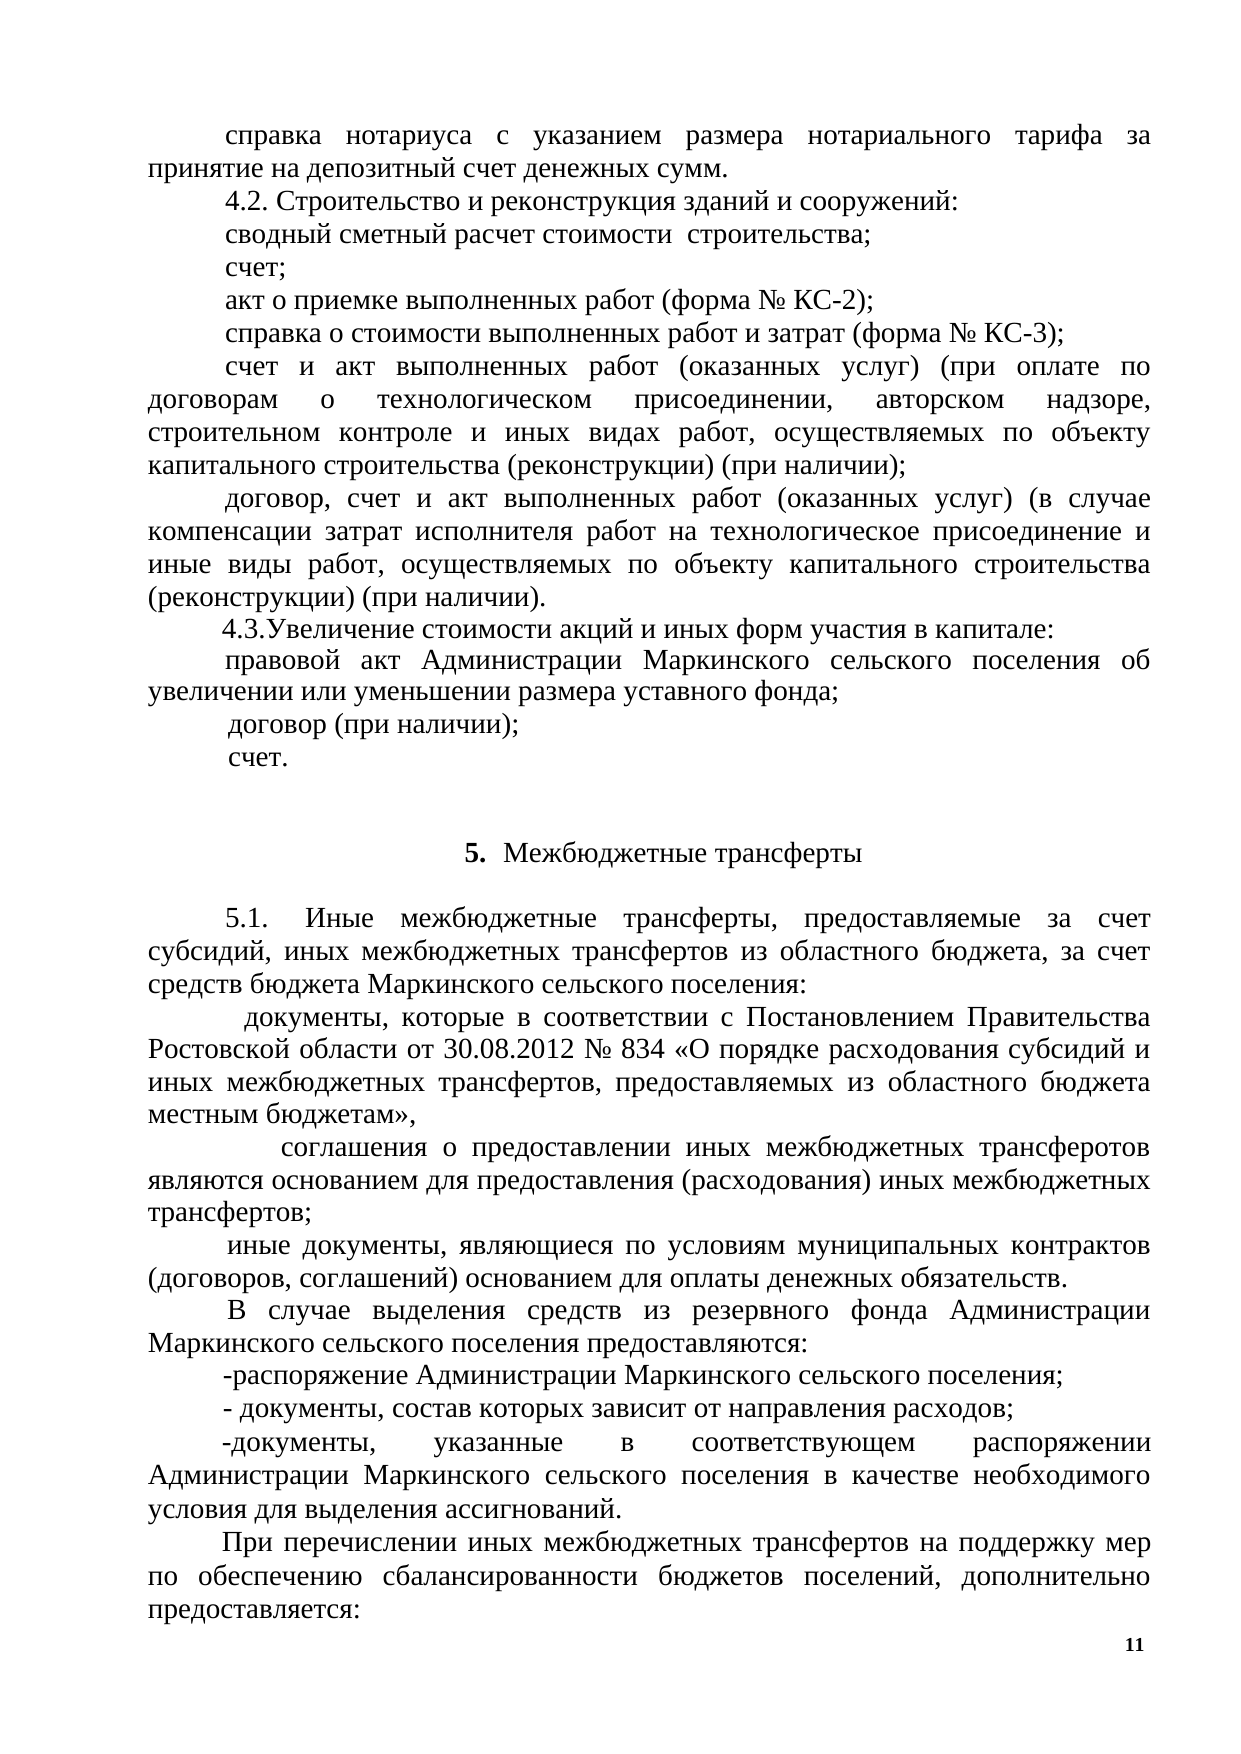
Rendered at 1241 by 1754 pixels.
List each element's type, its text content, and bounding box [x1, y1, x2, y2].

text соглашения о предоставлении иных межбюджетных трансферотов являются основанием для предоставления (расходования) иных межбюджетных трансфертов; [148, 1131, 1152, 1228]
text 4.2. Строительство и реконструкция зданий и сооружений: сводный сметный расчет стоимости строительства; [225, 184, 1015, 250]
text При перечислении иных межбюджетных трансфертов на поддержку мер по обеспечению сбалансированности бюджетов поселений, дополнительно предоставляется: [148, 1524, 1152, 1625]
text акт о приемке выполненных работ (форма № КС-2); [148, 283, 1152, 316]
text документы, которые в соответствии с Постановлением Правительства Ростовской области от 30.08.2012 № 834 «О порядке расходования субсидий и иных межбюджетных трансфертов, предоставляемых из областного бюджета местным бюджетам», [148, 1000, 1152, 1131]
text счет и акт выполненных работ (оказанных услуг) (при оплате по договорам о технологическом присоединении, авторском надзоре, строительном контроле и иных видах работ, осуществляемых по объекту капитального строительства (реконструкции) (при наличии); [148, 349, 1152, 481]
text справка нотариуса с указанием размера нотариального тарифа за принятие на депозитный счет денежных сумм. [148, 118, 1152, 184]
text иные документы, являющиеся по условиям муниципальных контрактов (договоров, соглашений) основанием для оплаты денежных обязательств. [148, 1228, 1152, 1293]
text договор, счет и акт выполненных работ (оказанных услуг) (в случае компенсации затрат исполнителя работ на технологическое присоединение и иные виды работ, осуществляемых по объекту капитального строительства (реконструкции) (при наличии). [148, 481, 1152, 613]
list Межбюджетные трансферты [464, 839, 1152, 868]
text -распоряжение Администрации Маркинского сельского поселения; [150, 1359, 1149, 1391]
text В случае выделения средств из резервного фонда Администрации Маркинского сельского поселения предоставляются: [148, 1293, 1152, 1359]
text 4.3.Увеличение стоимости акций и иных форм участия в капитале: [148, 613, 1152, 644]
text правовой акт Администрации Маркинского сельского поселения об увеличении или уменьшении размера уставного фонда; [148, 644, 1152, 707]
text договор (при наличии); [148, 707, 1152, 740]
list Иные межбюджетные трансферты, предоставляемые за счет субсидий, иных межбюджетных трансфертов из областного бюджета, за счет средств бюджета Маркинского сельского поселения: [148, 901, 1152, 1000]
text справка о стоимости выполненных работ и затрат (форма № КС-3); [148, 316, 1152, 349]
text счет; [148, 250, 1152, 283]
text - документы, состав которых зависит от направления расходов; [150, 1391, 1149, 1424]
text -документы, указанные в соответствующем распоряжении Администрации Маркинского сельского поселения в качестве необходимого условия для выделения ассигнований. [148, 1424, 1152, 1524]
text счет. [148, 740, 1152, 773]
